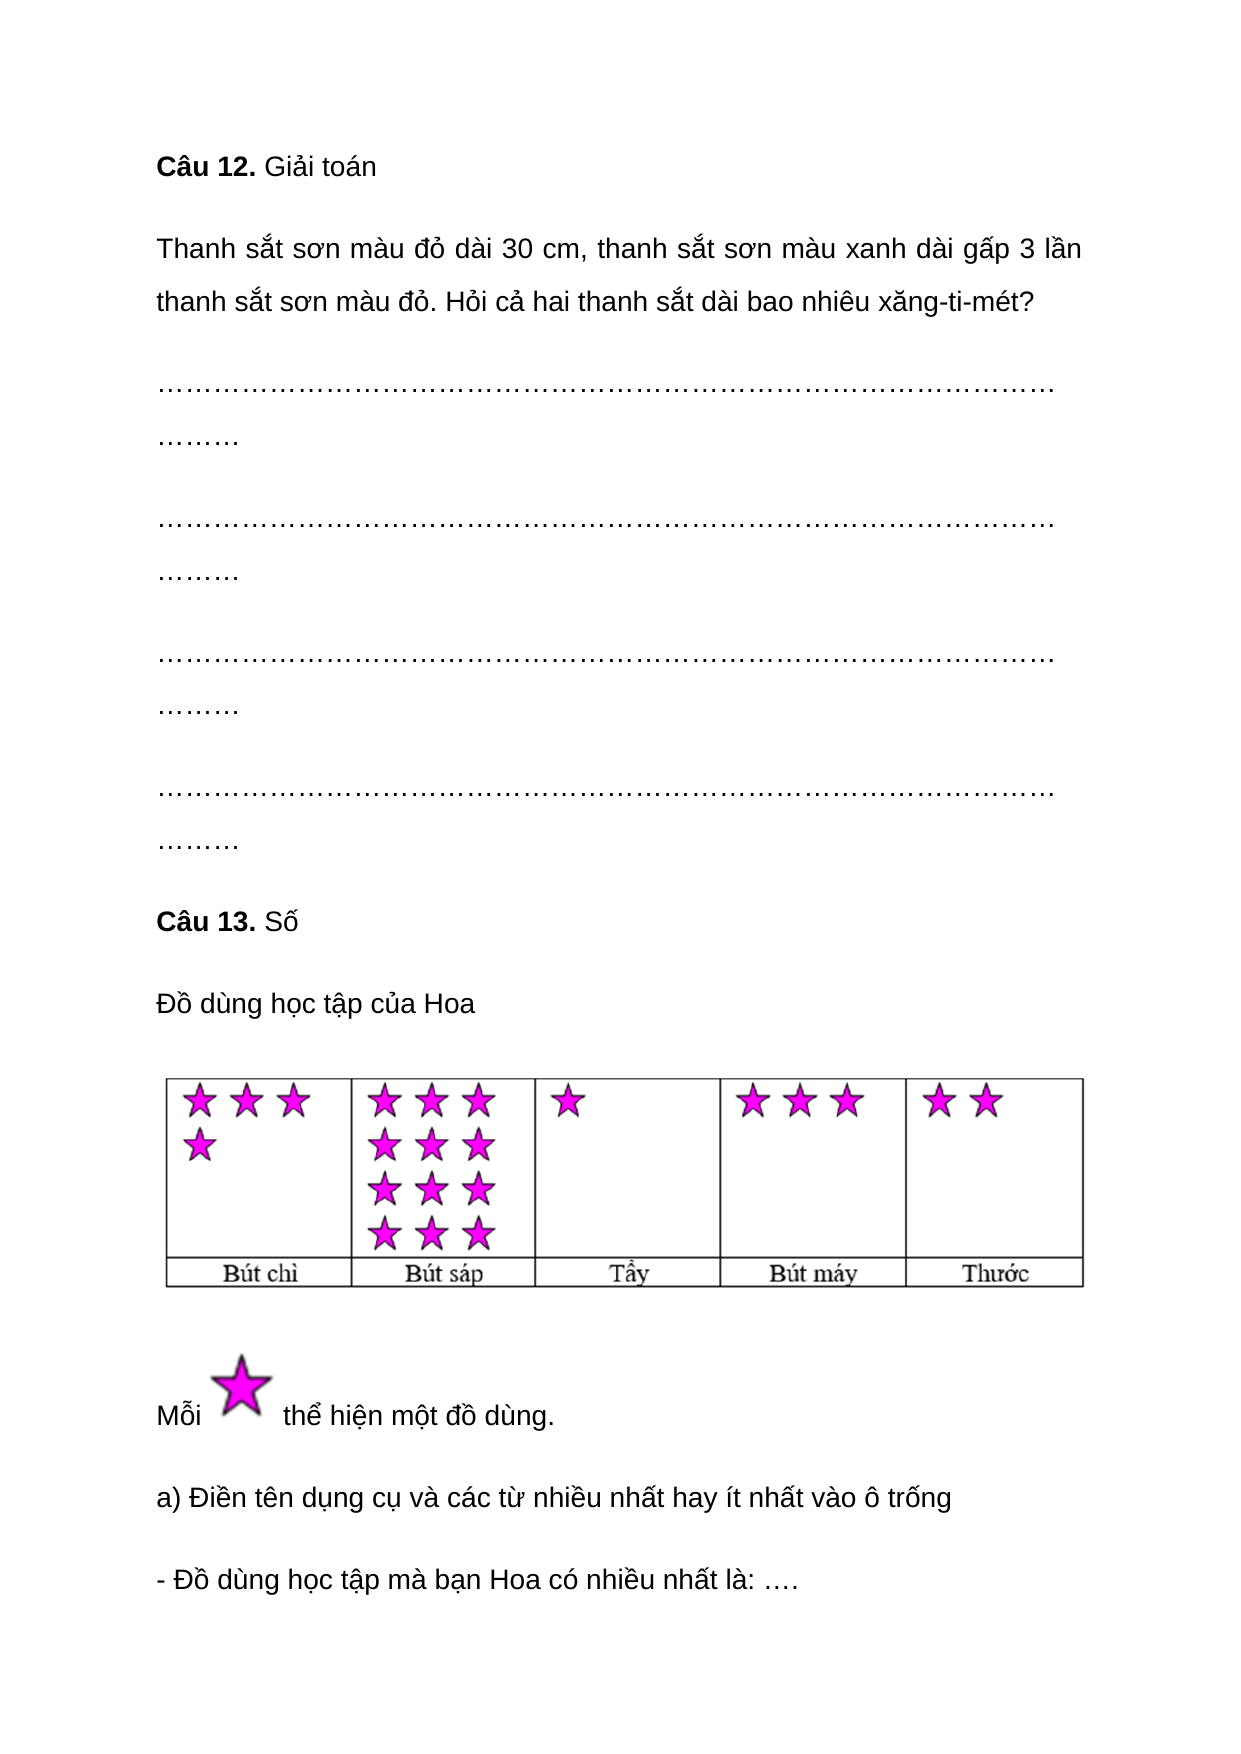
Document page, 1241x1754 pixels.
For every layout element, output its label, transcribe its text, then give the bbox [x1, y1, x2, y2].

text Câu 13. Số [156, 905, 1084, 937]
text Đồ dùng học tập của Hoa [156, 987, 1084, 1019]
text Mỗithể hiện một đồ dùng. [156, 1348, 1084, 1432]
text …………………………………………………………………………………………… [156, 366, 1084, 452]
picture [156, 1068, 1097, 1302]
text Thanh sắt sơn màu đỏ dài 30 cm, thanh sắt sơn màu xanh dài gấp 3 lần thanh sắt sơn màu đỏ. Hỏi cả hai thanh sắt dài bao nhiêu xăng-ti-mét? [156, 232, 1084, 317]
text …………………………………………………………………………………………… [156, 501, 1084, 586]
text …………………………………………………………………………………………… [156, 770, 1084, 855]
text - Đồ dùng học tập mà bạn Hoa có nhiều nhất là: …. [156, 1563, 1084, 1595]
picture [201, 1347, 283, 1426]
text a) Điền tên dụng cụ và các từ nhiều nhất hay ít nhất vào ô trống [156, 1481, 1084, 1513]
text Câu 12. Giải toán [156, 150, 1084, 182]
text …………………………………………………………………………………………… [156, 636, 1084, 721]
